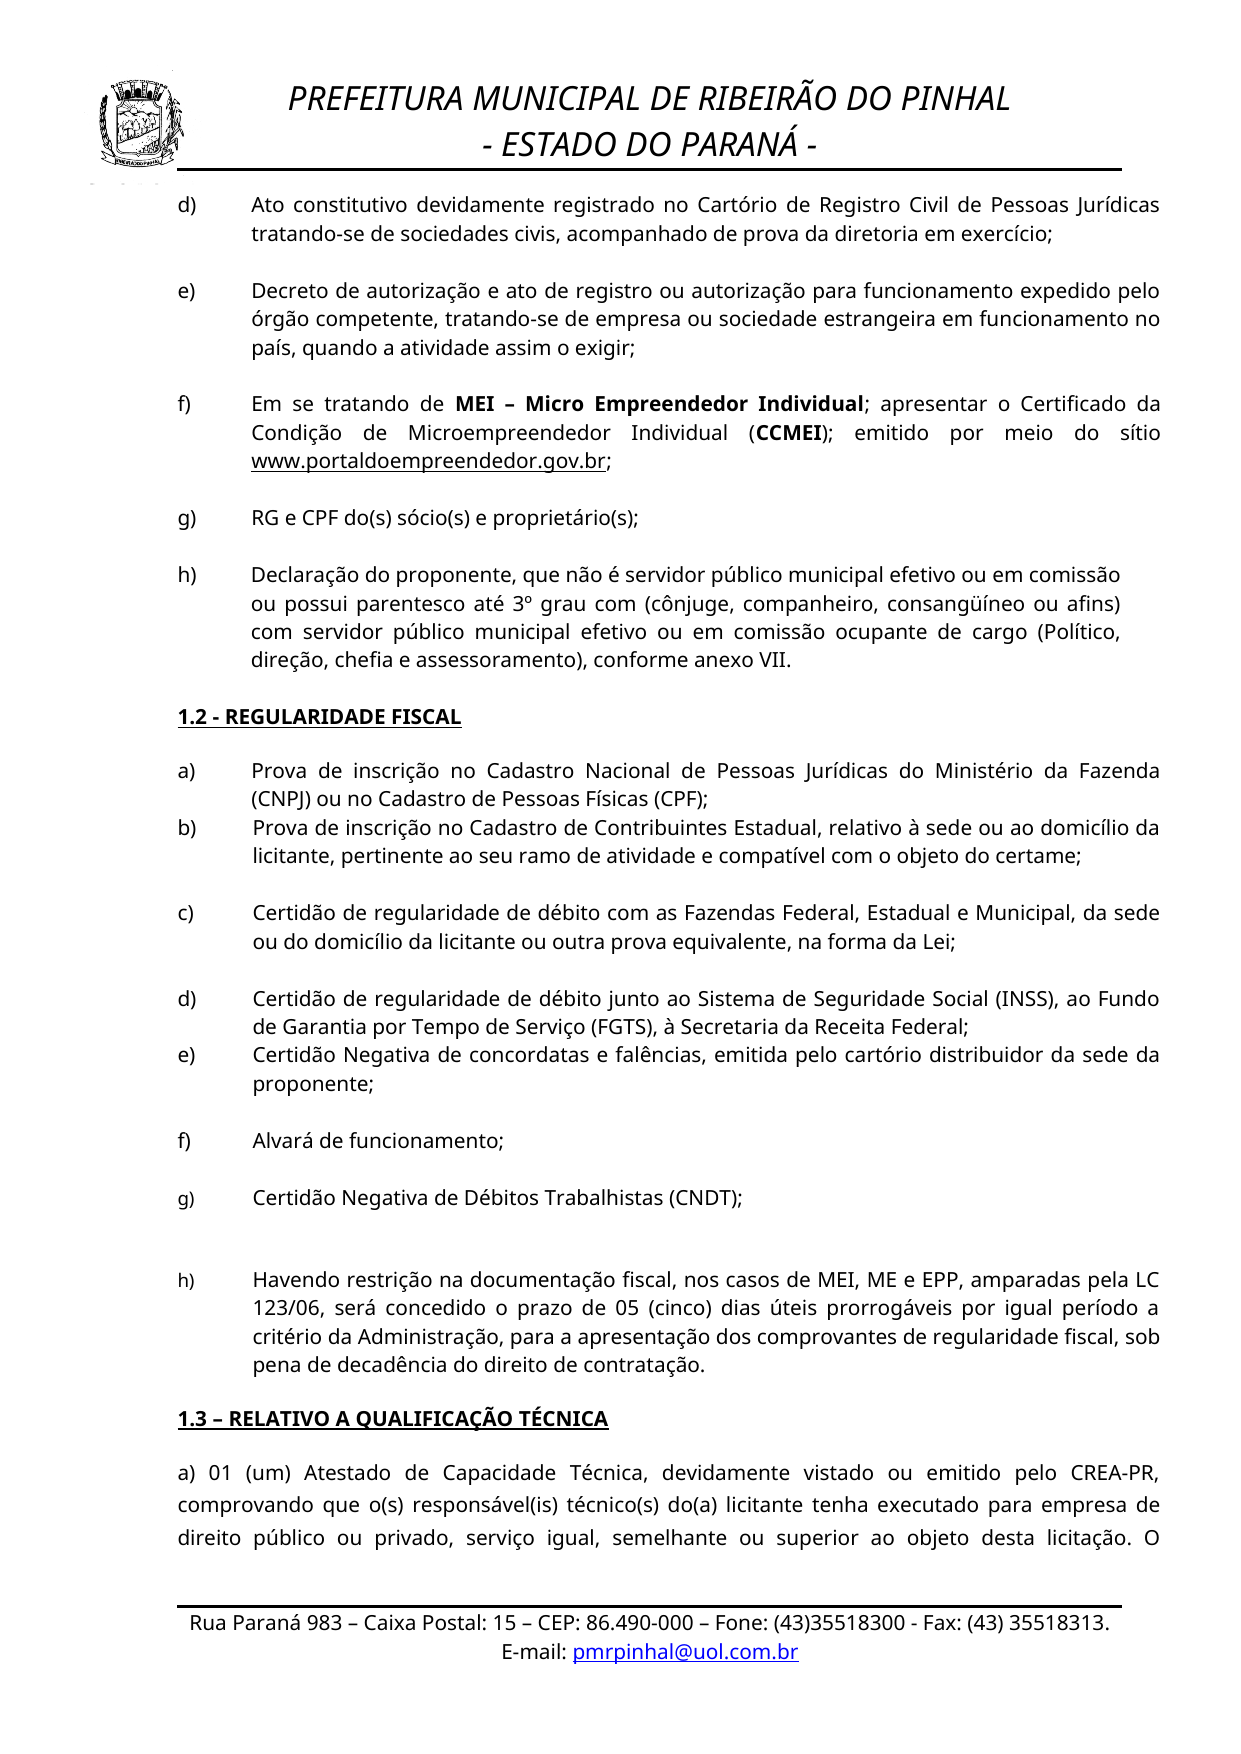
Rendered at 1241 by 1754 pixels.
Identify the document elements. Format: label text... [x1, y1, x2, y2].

text e) Decreto de autorização e ato de registro ou autorização para funcionamento expedido pelo órgão competente, tratando-se de empresa ou sociedade estrangeira em funcionamento no país, quando a atividade assim o exigir; [177, 276, 1161, 361]
text g) RG e CPF do(s) sócio(s) e proprietário(s); [177, 503, 1161, 532]
list Prova de inscrição no Cadastro de Contribuintes Estadual, relativo à sede ou ao domicílio da licitante, pertinente ao seu ramo de atividade e compatível com o objeto do certame; [177, 813, 1161, 869]
text 1.2 - REGULARIDADE FISCAL [177, 702, 1161, 731]
text d) Ato constitutivo devidamente registrado no Cartório de Registro Civil de Pessoas Jurídicas tratando-se de sociedades civis, acompanhado de prova da diretoria em exercício; [177, 190, 1161, 247]
list Certidão Negativa de Débitos Trabalhistas (CNDT); [177, 1183, 1161, 1211]
picture [83, 65, 202, 185]
text a) Prova de inscrição no Cadastro Nacional de Pessoas Jurídicas do Ministério da Fazenda (CNPJ) ou no Cadastro de Pessoas Físicas (CPF); [177, 756, 1161, 813]
text h) Declaração do proponente, que não é servidor público municipal efetivo ou em comissão ou possui parentesco até 3º grau com (cônjuge, companheiro, consangüíneo ou afins) com servidor público municipal efetivo ou em comissão ocupante de cargo (Político, direção, chefia e assessoramento), conforme anexo VII. [177, 560, 1122, 674]
list Certidão de regularidade de débito com as Fazendas Federal, Estadual e Municipal, da sede ou do domicílio da licitante ou outra prova equivalente, na forma da Lei; [177, 898, 1161, 955]
text f) Em se tratando de MEI – Micro Empreendedor Individual; apresentar o Certificado da Condição de Microempreendedor Individual (CCMEI); emitido por meio do sítio www.portaldoempreendedor.gov.br; [177, 389, 1161, 475]
text 1.3 – RELATIVO A QUALIFICAÇÃO TÉCNICA [177, 1404, 1161, 1433]
list Havendo restrição na documentação fiscal, nos casos de MEI, ME e EPP, amparadas pela LC 123/06, será concedido o prazo de 05 (cinco) dias úteis prorrogáveis por igual período a critério da Administração, para a apresentação dos comprovantes de regularidade fiscal, sob pena de decadência do direito de contratação. [177, 1265, 1161, 1379]
list Alvará de funcionamento; [177, 1126, 1161, 1154]
list Certidão Negativa de concordatas e falências, emitida pelo cartório distribuidor da sede da proponente; [177, 1041, 1161, 1097]
list Certidão de regularidade de débito junto ao Sistema de Seguridade Social (INSS), ao Fundo de Garantia por Tempo de Serviço (FGTS), à Secretaria da Receita Federal; [177, 984, 1161, 1041]
